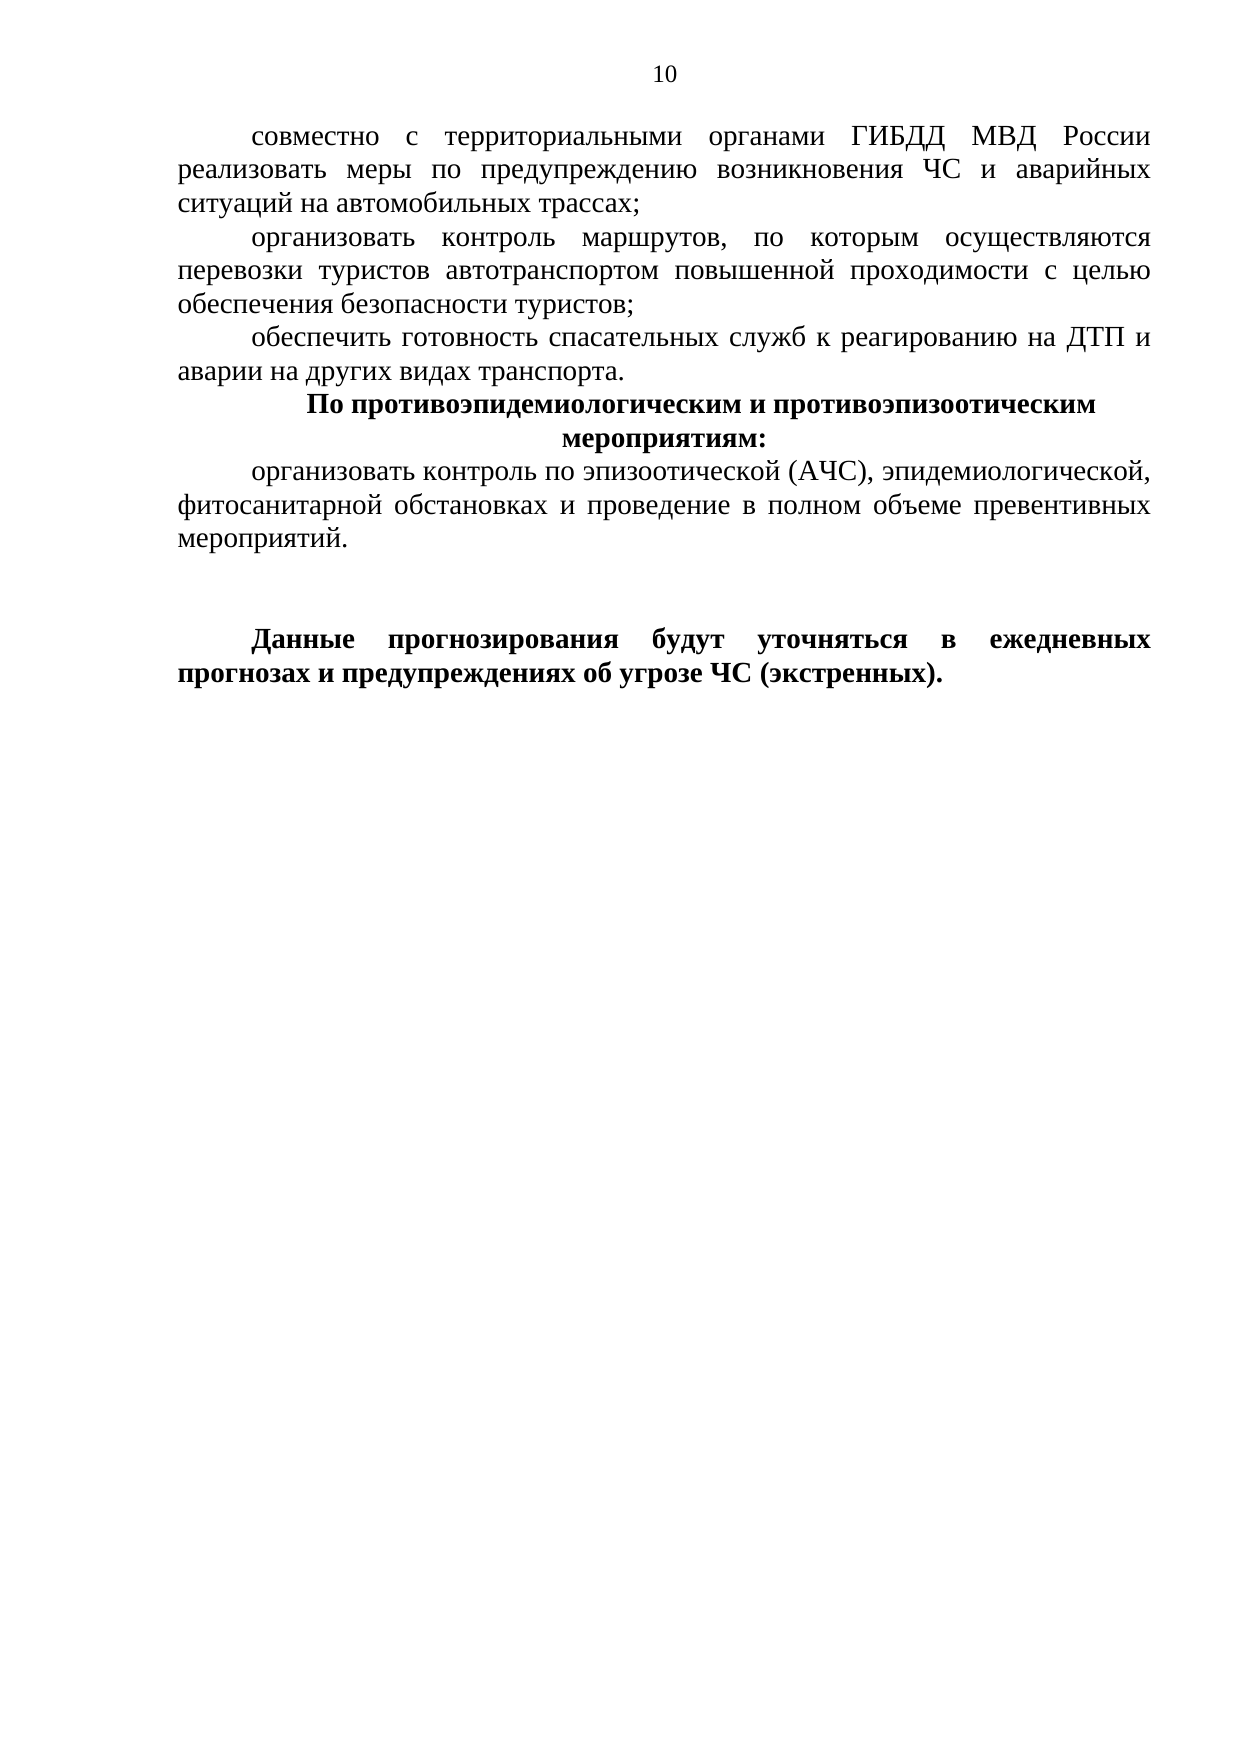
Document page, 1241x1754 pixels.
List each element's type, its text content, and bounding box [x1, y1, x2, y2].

text Данные прогнозирования будут уточняться в ежедневных прогнозах и предупреждениях об угрозе ЧС (экстренных). [177, 621, 1152, 688]
text совместно с территориальными органами ГИБДД МВД России реализовать меры по предупреждению возникновения ЧС и аварийных ситуаций на автомобильных трассах; [177, 118, 1152, 219]
text организовать контроль маршрутов, по которым осуществляются перевозки туристов автотранспортом повышенной проходимости с целью обеспечения безопасности туристов; [177, 219, 1152, 319]
text обеспечить готовность спасательных служб к реагированию на ДТП и аварии на других видах транспорта. [177, 319, 1152, 386]
text организовать контроль по эпизоотической (АЧС), эпидемиологической, фитосанитарной обстановках и проведение в полном объеме превентивных мероприятий. [177, 453, 1152, 554]
text По противоэпидемиологическим и противоэпизоотическим мероприятиям: [177, 386, 1152, 453]
